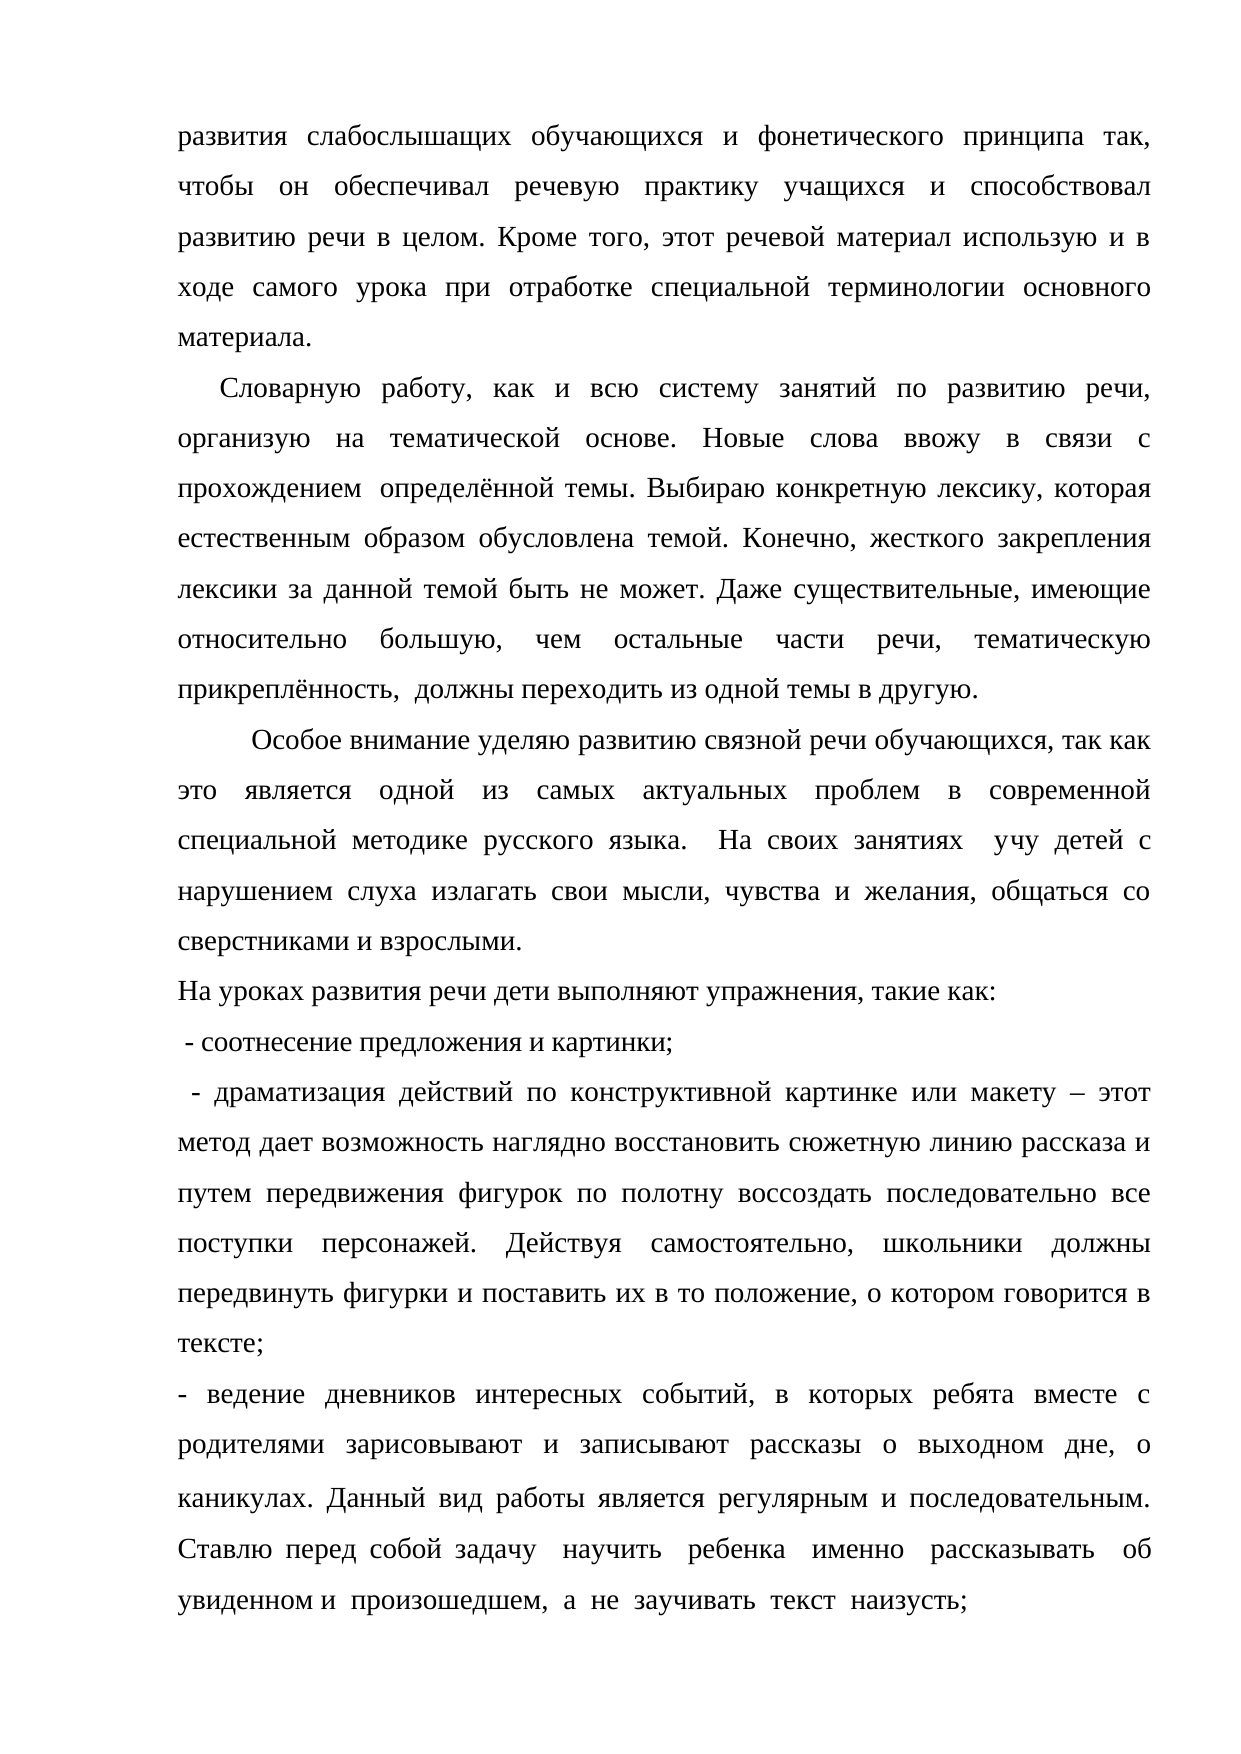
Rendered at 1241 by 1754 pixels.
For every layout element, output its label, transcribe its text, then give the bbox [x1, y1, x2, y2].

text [177, 118, 1152, 353]
text - соотнесение предложения и картинки; [177, 1024, 1152, 1057]
text - ведение дневников интересных событий, в которых ребята вместе с родителями зарисовывают и записывают рассказы о выходном дне, о каникулах. Данный вид работы является регулярным и последовательным. Ставлю перед собой задачу научить ребенка именно рассказывать об увиденном и произошедшем, а не заучивать текст наизусть; [177, 1376, 1152, 1616]
text - драматизация действий по конструктивной картинке или макету – этот метод дает возможность наглядно восстановить сюжетную линию рассказа и путем передвижения фигурок по полотну воссоздать последовательно все поступки персонажей. Действуя самостоятельно, школьники должны передвинуть фигурки и поставить их в то положение, о котором говорится в тексте; [177, 1074, 1152, 1359]
text Словарную работу, как и всю систему занятий по развитию речи, организую на тематической основе. Новые слова ввожу в связи с прохождением определённой темы. Выбираю конкретную лексику, которая естественным образом обусловлена темой. Конечно, жесткого закрепления лексики за данной темой быть не может. Даже существительные, имеющие относительно большую, чем остальные части речи, тематическую прикреплённость, должны переходить из одной темы в другую. [177, 370, 1152, 705]
text Особое внимание уделяю развитию связной речи обучающихся, так как это является одной из самых актуальных проблем в современной специальной методике русского языка. На своих занятиях учу детей с нарушением слуха излагать свои мысли, чувства и желания, общаться со сверстниками и взрослыми. [177, 722, 1152, 957]
text На уроках развития речи дети выполняют упражнения, такие как: [177, 973, 1152, 1007]
